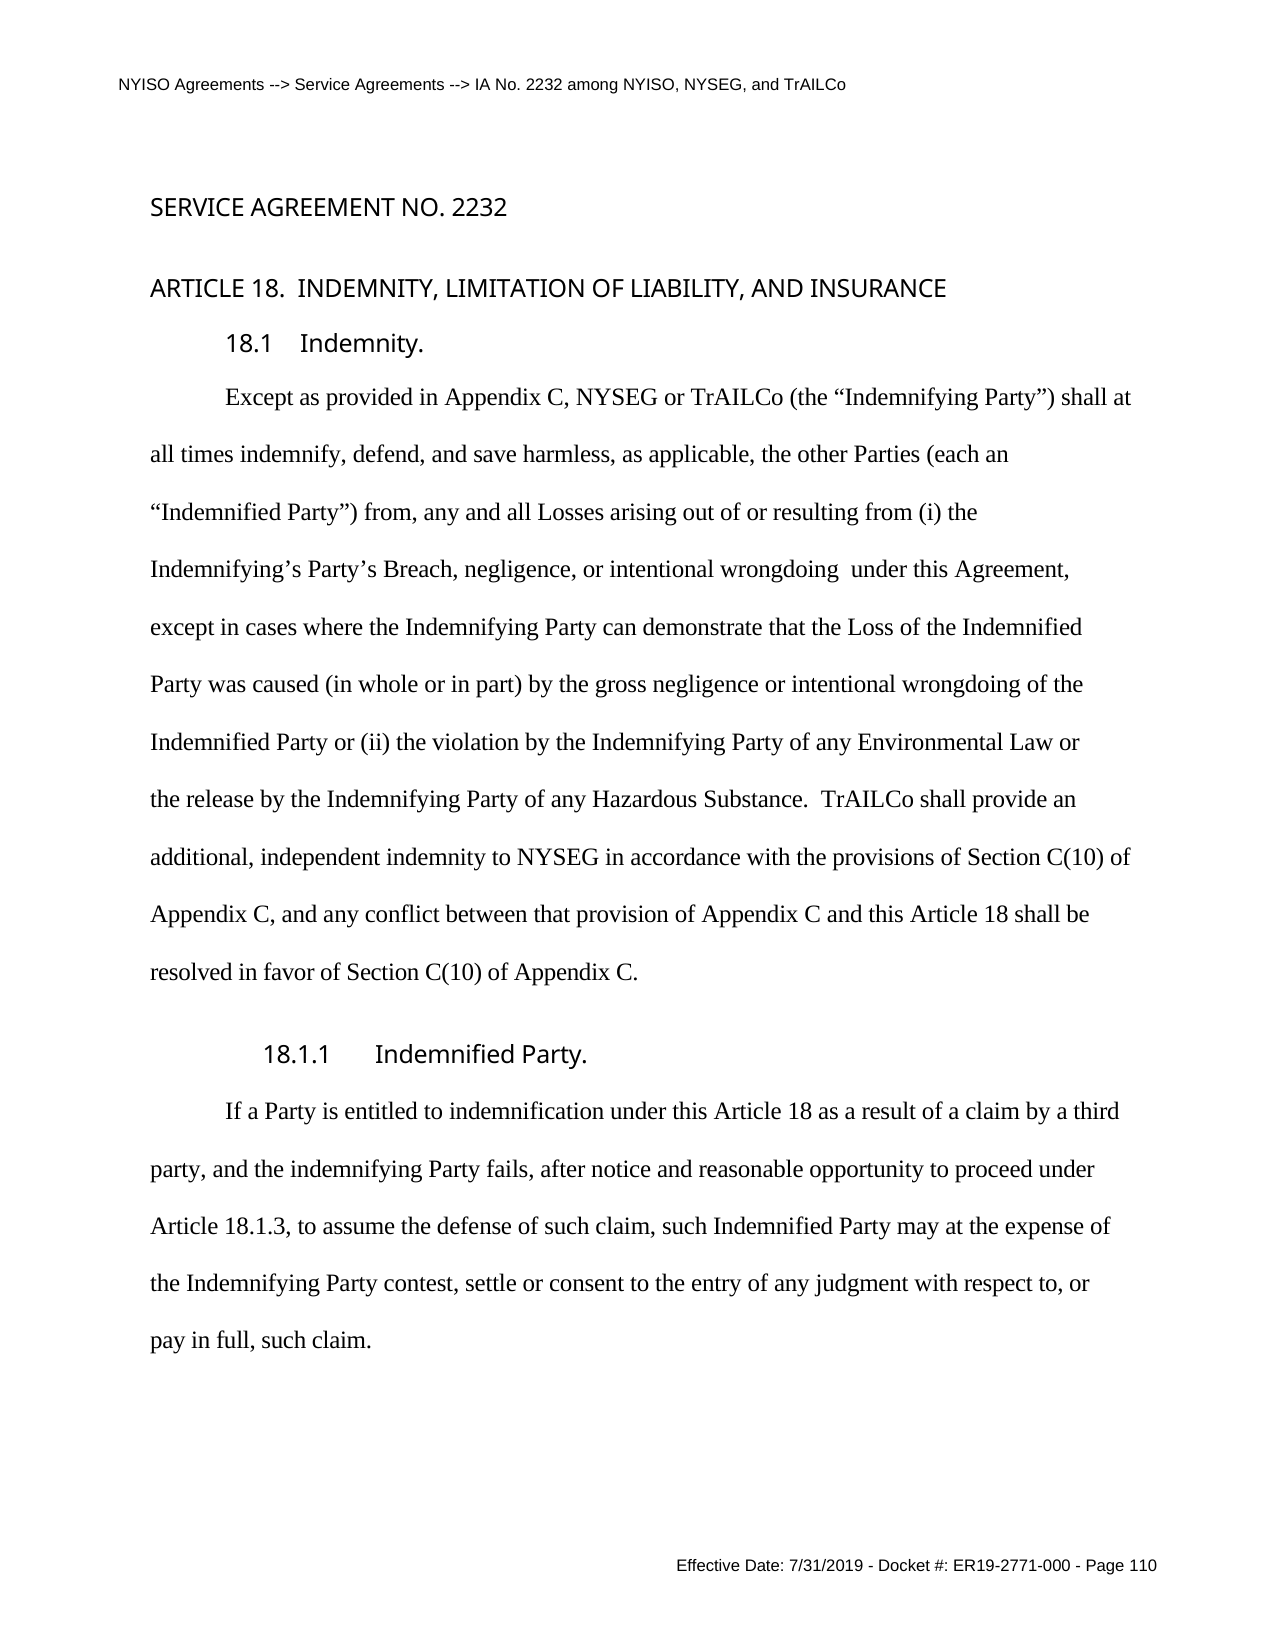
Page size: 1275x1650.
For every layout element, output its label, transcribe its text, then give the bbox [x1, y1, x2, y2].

text Except as provided in Appendix C, NYSEG or TrAILCo (the “Indemnifying Party”) shall at all times indemnify, defend, and save harmless, as applicable, the other Parties (each an “Indemnified Party”) from, any and all Losses arising out of or resulting from (i) the Indemnifying’s Party’s Breach, negligence, or intentional wrongdoing under this Agreement, except in cases where the Indemnifying Party can demonstrate that the Loss of the Indemnified Party was caused (in whole or in part) by the gross negligence or intentional wrongdoing of the Indemnified Party or (ii) the violation by the Indemnifying Party of any Environmental Law or the release by the Indemnifying Party of any Hazardous Substance. TrAILCo shall provide an additional, independent indemnity to NYSEG in accordance with the provisions of Section C(10) of Appendix C, and any conflict between that provision of Appendix C and this Article 18 shall be resolved in favor of Section C(10) of Appendix C. [150, 359, 1144, 992]
text ARTICLE 18. INDEMNITY, LIMITATION OF LIABILITY, AND INSURANCE [150, 274, 1275, 303]
text 18.1 Indemnity. [225, 330, 1275, 358]
text SERVICE AGREEMENT NO. 2232 [150, 193, 1275, 222]
text If a Party is entitled to indemnification under this Article 18 as a result of a claim by a third party, and the indemnifying Party fails, after notice and reasonable opportunity to proceed under Article 18.1.3, to assume the defense of such claim, such Indemnified Party may at the expense of the Indemnifying Party contest, settle or consent to the entry of any judgment with respect to, or pay in full, such claim. [150, 1074, 1124, 1360]
text 18.1.1 Indemnified Party. [262, 1041, 1275, 1070]
